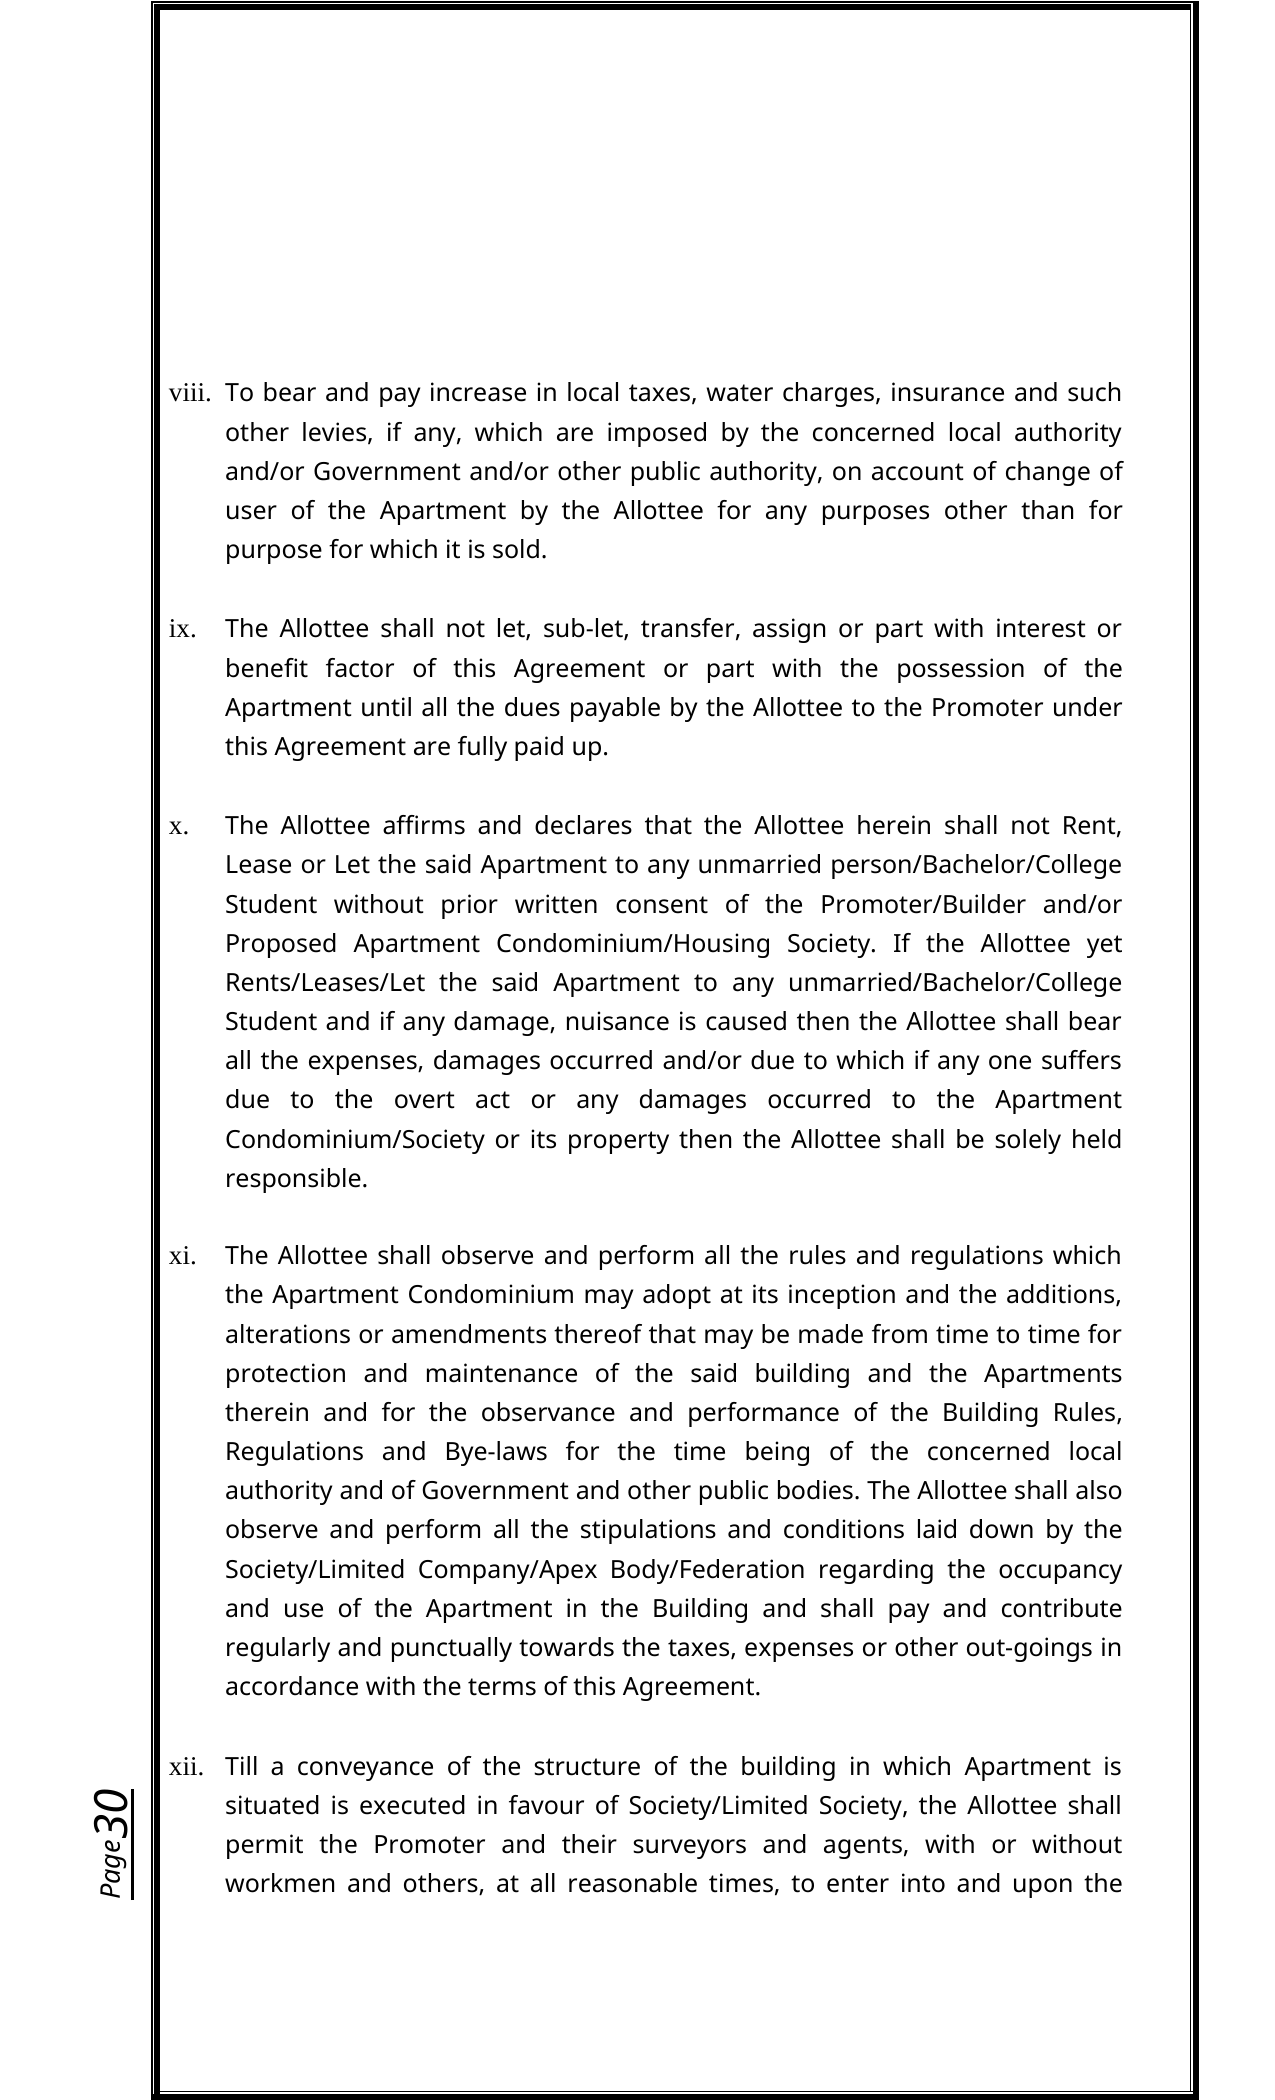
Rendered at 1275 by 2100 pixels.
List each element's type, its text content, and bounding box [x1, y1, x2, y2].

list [169, 1748, 1124, 1900]
list The Allottee shall observe and perform all the rules and regulations which the Apartment Condominium may adopt at its inception and the additions, alterations or amendments thereof that may be made from time to time for protection and maintenance of the said building and the Apartments therein and for the observance and performance of the Building Rules, Regulations and Bye-laws for the time being of the concerned local authority and of Government and other public bodies. The Allottee shall also observe and perform all the stipulations and conditions laid down by the Society/Limited Company/Apex Body/Federation regarding the occupancy and use of the Apartment in the Building and shall pay and contribute regularly and punctually towards the taxes, expenses or other out-goings in accordance with the terms of this Agreement. [169, 1238, 1124, 1703]
list The Allottee affirms and declares that the Allottee herein shall not Rent, Lease or Let the said Apartment to any unmarried person/Bachelor/College Student without prior written consent of the Promoter/Builder and/or Proposed Apartment Condominium/Housing Society. If the Allottee yet Rents/Leases/Let the said Apartment to any unmarried/Bachelor/College Student and if any damage, nuisance is caused then the Allottee shall bear all the expenses, damages occurred and/or due to which if any one suffers due to the overt act or any damages occurred to the Apartment Condominium/Society or its property then the Allottee shall be solely held responsible. [169, 808, 1124, 1194]
list The Allottee shall not let, sub-let, transfer, assign or part with interest or benefit factor of this Agreement or part with the possession of the Apartment until all the dues payable by the Allottee to the Promoter under this Agreement are fully paid up. [169, 611, 1124, 763]
list To bear and pay increase in local taxes, water charges, insurance and such other levies, if any, which are imposed by the concerned local authority and/or Government and/or other public authority, on account of change of user of the Apartment by the Allottee for any purposes other than for purpose for which it is sold. [169, 375, 1124, 566]
